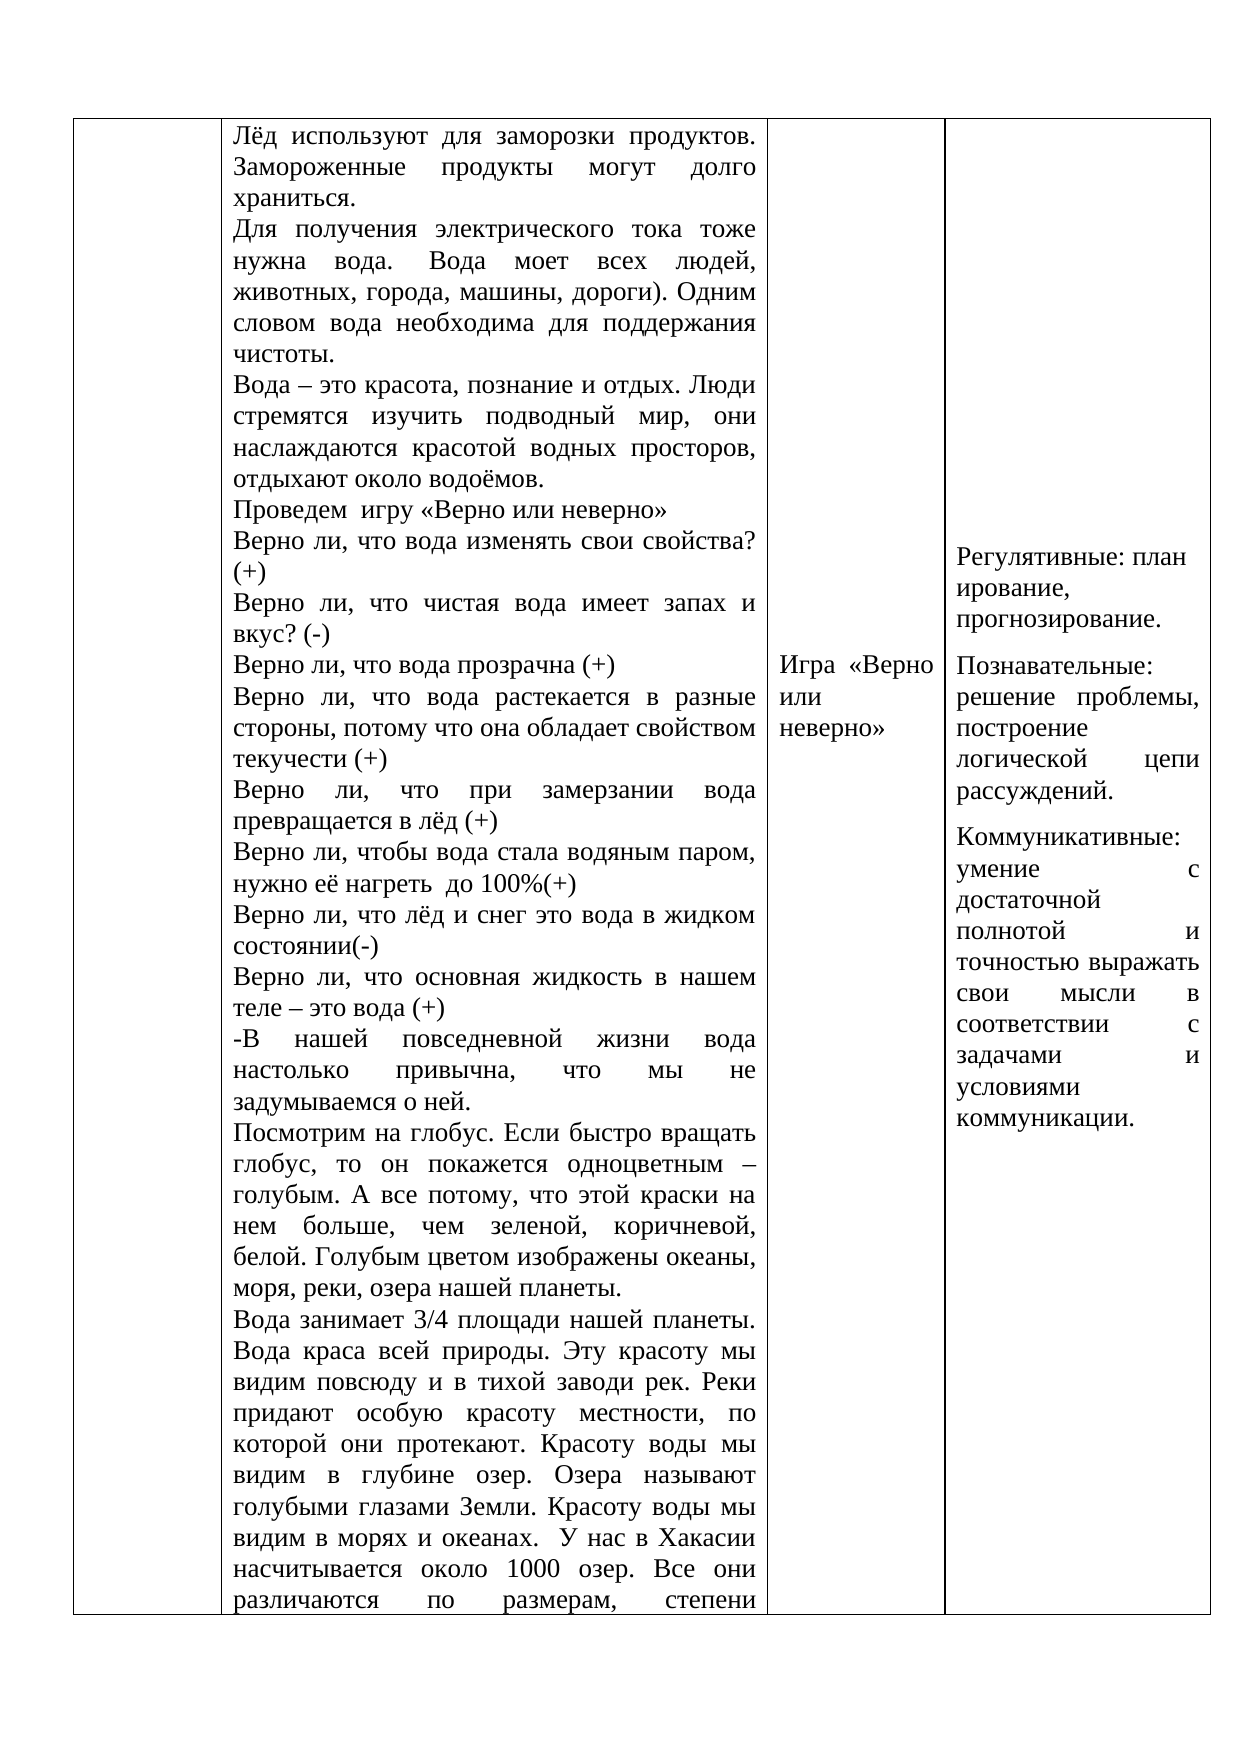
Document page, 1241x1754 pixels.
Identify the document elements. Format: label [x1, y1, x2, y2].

table_cell [946, 119, 1210, 1614]
table_cell [74, 119, 221, 1614]
table_cell [768, 119, 944, 1614]
table_cell [222, 119, 767, 1614]
